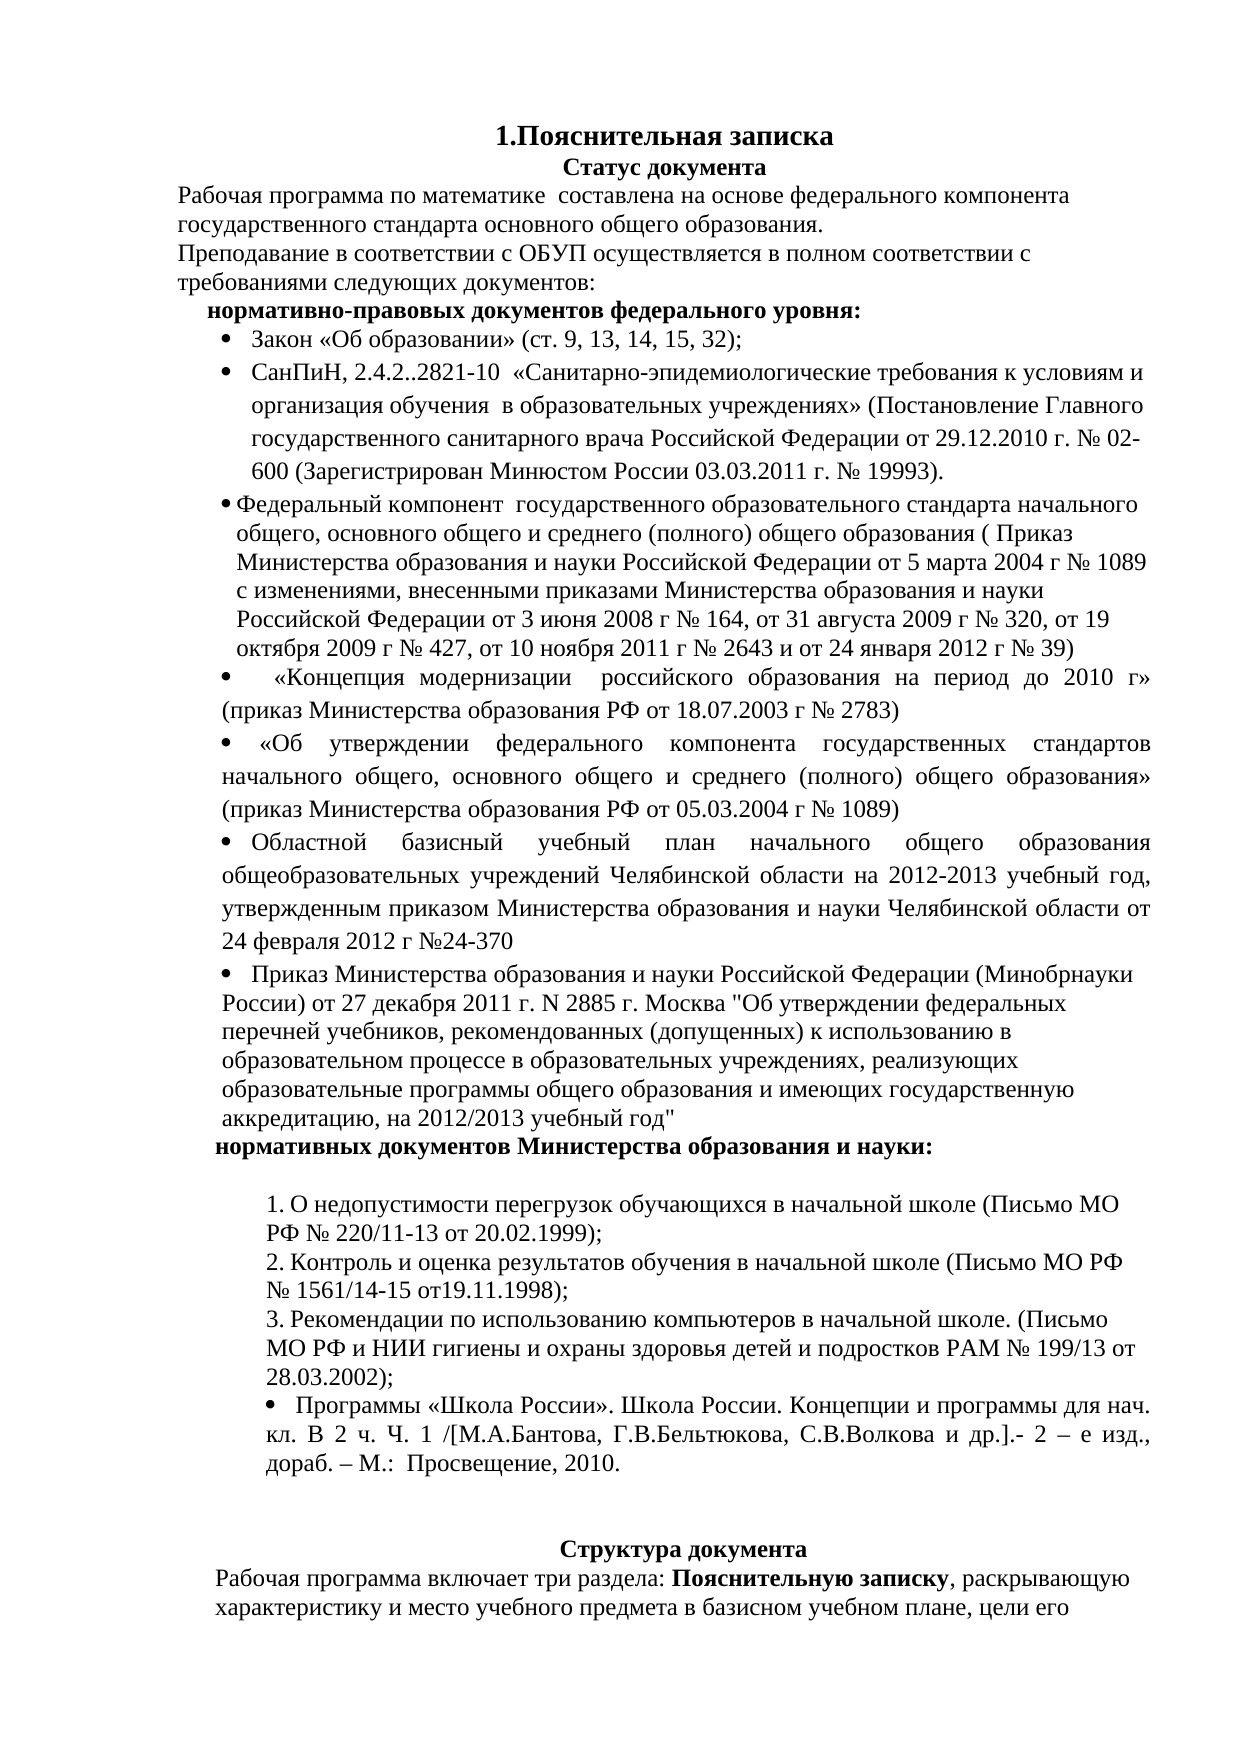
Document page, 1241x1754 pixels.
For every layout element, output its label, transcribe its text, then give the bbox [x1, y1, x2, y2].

text Преподавание в соответствии с ОБУП осуществляется в полном соответствии с требованиями следующих документов: [177, 238, 1152, 295]
list «Об утверждении федерального компонента государственных стандартов начального общего, основного общего и среднего (полного) общего образования» (приказ Министерства образования РФ от 05.03.2004 г № 1089) [222, 728, 1152, 823]
list Приказ Министерства образования и науки Российской Федерации (Минобрнауки России) от 27 декабря 2011 г. N 2885 г. Москва "Об утверждении федеральных перечней учебников, рекомендованных (допущенных) к использованию в образовательном процессе в образовательных учреждениях, реализующих образовательные программы общего образования и имеющих государственную аккредитацию, на 2012/2013 учебный год" [222, 959, 1152, 1131]
list Федеральный компонент государственного образовательного стандарта начального общего, основного общего и среднего (полного) общего образования ( Приказ Министерства образования и науки Российской Федерации от 5 марта 2004 г № 1089 с изменениями, внесенными приказами Министерства образования и науки Российской Федерации от 3 июня 2008 г № 164, от 31 августа 2009 г № 320, от 19 октября 2009 г № 427, от 10 ноября 2011 г № 2643 и от 24 января 2012 г № 39) [222, 489, 1152, 662]
text Статус документа [177, 152, 1152, 180]
text 1.Пояснительная записка [177, 118, 1152, 152]
list СанПиН, 2.4.2..2821-10 «Санитарно-эпидемиологические требования к условиям и организация обучения в образовательных учреждениях» (Постановление Главного государственного санитарного врача Российской Федерации от 29.12.2010 г. № 02-600 (Зарегистрирован Минюстом России 03.03.2011 г. № 19993). [222, 357, 1152, 485]
list Областной базисный учебный план начального общего образования общеобразовательных учреждений Челябинской области на 2012-2013 учебный год, утвержденным приказом Министерства образования и науки Челябинской области от 24 февраля 2012 г №24-370 [222, 827, 1152, 955]
list Контроль и оценка результатов обучения в начальной школе (Письмо МО РФ № 1561/14-15 от19.11.1998); [266, 1247, 1152, 1304]
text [215, 1563, 1152, 1621]
text нормативных документов Министерства образования и науки: [215, 1131, 1152, 1160]
list Программы «Школа России». Школа России. Концепции и программы для нач. кл. В 2 ч. Ч. 1 /[М.А.Бантова, Г.В.Бельтюкова, С.В.Волкова и др.].- 2 – е изд., дораб. – М.: Просвещение, 2010. [266, 1391, 1152, 1477]
list Закон «Об образовании» (ст. 9, 13, 14, 15, 32); [222, 324, 1152, 353]
list О недопустимости перегрузок обучающихся в начальной школе (Письмо МО РФ № 220/11-13 от 20.02.1999); [266, 1189, 1152, 1247]
text Структура документа [215, 1534, 1152, 1563]
list «Концепция модернизации российского образования на период до 2010 г» (приказ Министерства образования РФ от 18.07.2003 г № 2783) [222, 662, 1152, 723]
list Рекомендации по использованию компьютеров в начальной школе. (Письмо МО РФ и НИИ гигиены и охраны здоровья детей и подростков РАМ № 199/13 от 28.03.2002); [266, 1304, 1152, 1391]
text нормативно-правовых документов федерального уровня: [207, 295, 1152, 324]
text Рабочая программа по математике составлена на основе федерального компонента государственного стандарта основного общего образования. [177, 180, 1152, 238]
